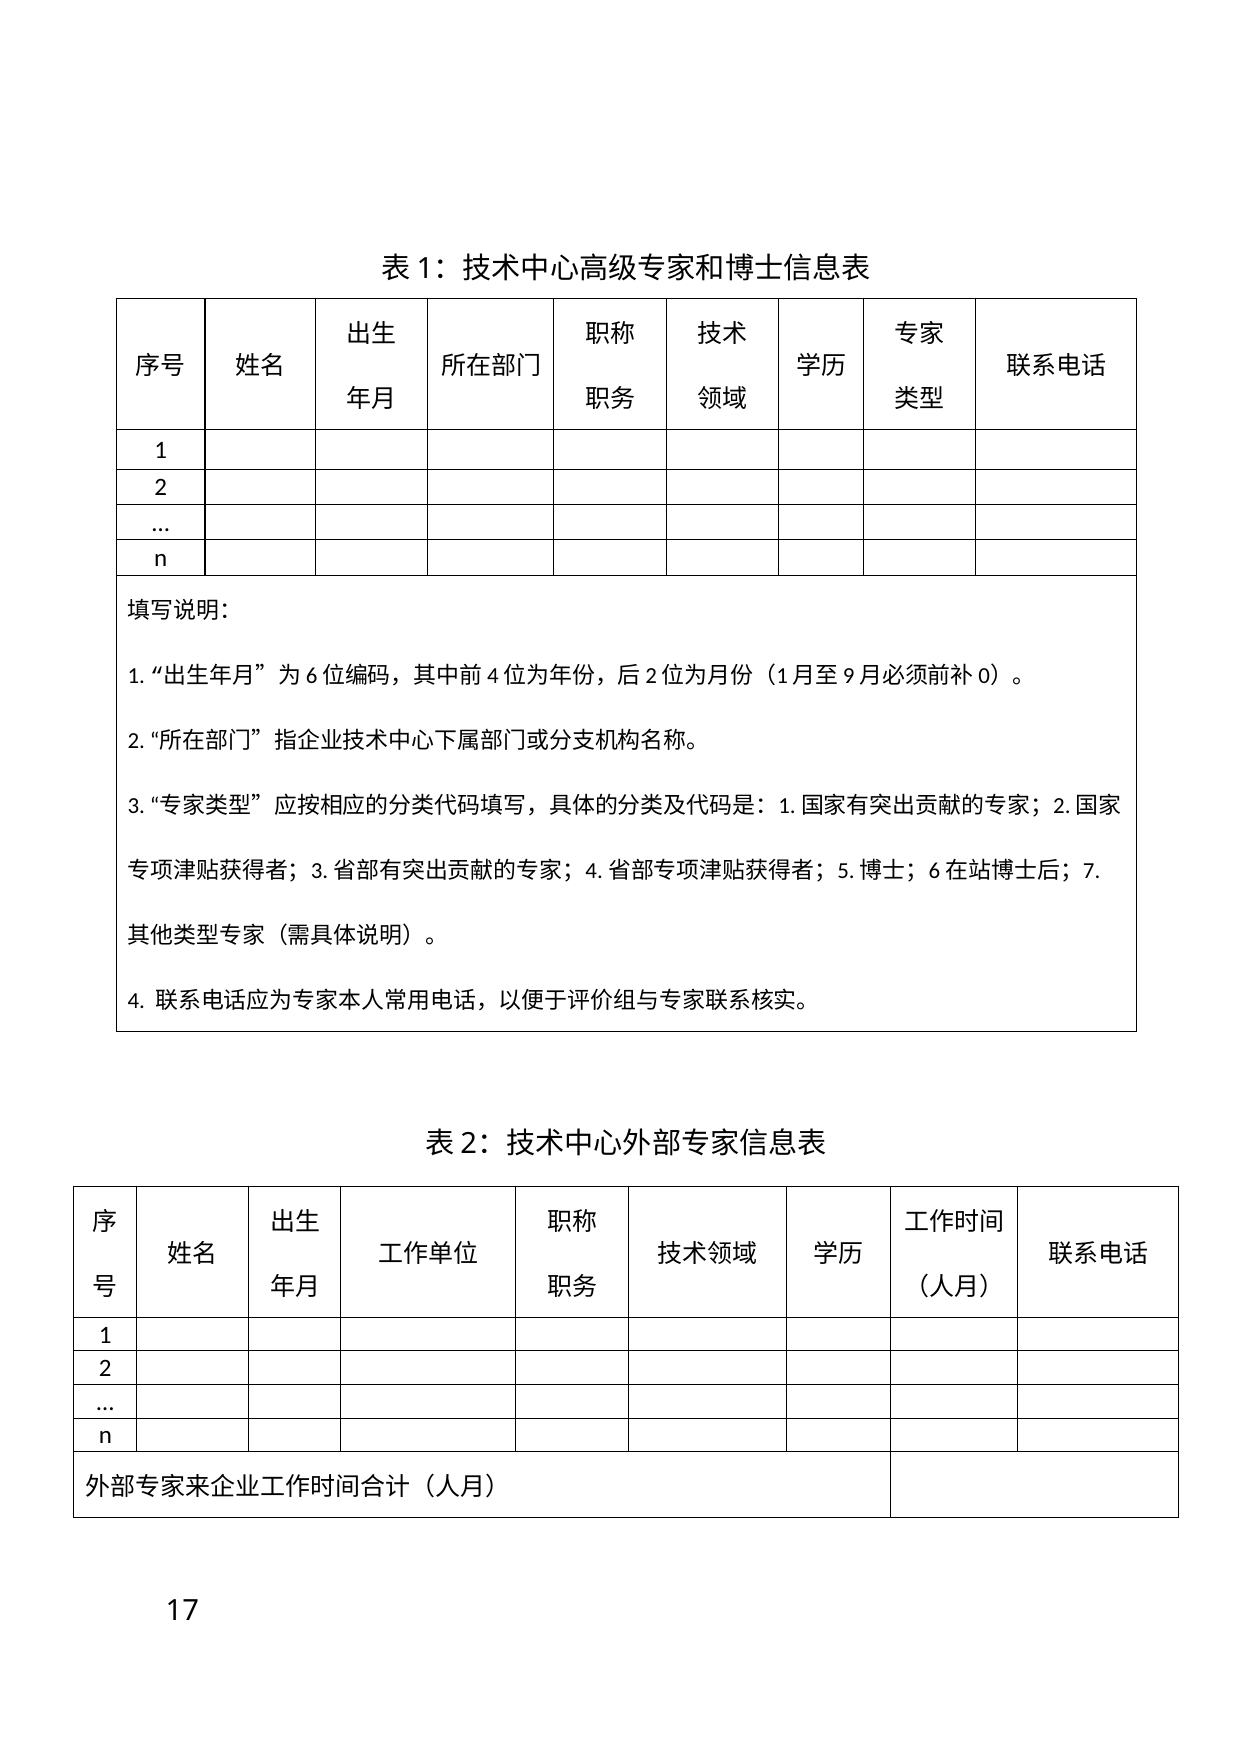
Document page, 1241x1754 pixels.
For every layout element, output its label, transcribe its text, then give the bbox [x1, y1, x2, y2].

table_cell 2 [74, 1351, 136, 1384]
table_cell [1018, 1419, 1178, 1451]
table_cell [206, 430, 315, 468]
table_cell [864, 540, 975, 575]
table_cell [976, 540, 1136, 575]
table_cell n [117, 540, 204, 575]
table_cell [976, 430, 1136, 468]
table_cell [976, 505, 1136, 539]
table_cell [137, 1318, 248, 1350]
table_cell [1018, 1385, 1178, 1417]
table_cell [137, 1385, 248, 1417]
table_cell 出生 年月 [316, 299, 427, 429]
table_cell 1 [74, 1318, 136, 1350]
table_cell [779, 540, 863, 575]
table_cell [554, 505, 666, 539]
table_cell [554, 540, 666, 575]
table_cell [249, 1419, 340, 1451]
table_cell [629, 1419, 786, 1451]
table_cell 2 [117, 470, 204, 504]
table_cell 序号 [117, 299, 204, 429]
table_cell [428, 505, 553, 539]
table_cell [341, 1385, 515, 1417]
table_cell [667, 470, 778, 504]
table_cell [137, 1351, 248, 1384]
table_cell [554, 430, 666, 468]
table_cell [1018, 1318, 1178, 1350]
table_cell [891, 1452, 1178, 1517]
table_cell [976, 470, 1136, 504]
table_cell 职称 职务 [554, 299, 666, 429]
table_cell [891, 1318, 1017, 1350]
table_cell [206, 505, 315, 539]
table_cell [864, 430, 975, 468]
table_cell 联系电话 [1018, 1187, 1178, 1317]
table_cell [428, 430, 553, 468]
table_cell [787, 1351, 890, 1384]
table_cell 1 [117, 430, 204, 468]
table_cell [341, 1419, 515, 1451]
table_cell [779, 430, 863, 468]
table_cell [667, 540, 778, 575]
table_header 表1：技术中心高级专家和博士信息表 [116, 233, 1136, 298]
table_cell [629, 1351, 786, 1384]
table_cell 所在部门 [428, 299, 553, 429]
table_cell [249, 1318, 340, 1350]
table_cell [428, 470, 553, 504]
table_cell 填写说明： 1. “出生年月”为6位编码，其中前4位为年份，后2位为月份（1月至9月必须前补0）。 2. “所在部门”指企业技术中心下属部门或分支机构名称。 3. “专家类型”应按相应的分类代码填写，具体的分类及代码是：1. 国家有突出贡献的专家；2. 国家专项津贴获得者；3. 省部有突出贡献的专家；4. 省部专项津贴获得者；5. 博士；6 在站博士后；7. 其他类型专家（需具体说明）。 4. 联系电话应为专家本人常用电话，以便于评价组与专家联系核实。 [117, 576, 1136, 1031]
table_cell [891, 1385, 1017, 1417]
table_cell 学历 [787, 1187, 890, 1317]
table_cell [864, 505, 975, 539]
table_cell [516, 1318, 628, 1350]
table_cell 工作单位 [341, 1187, 515, 1317]
table_cell [864, 470, 975, 504]
table_cell 姓名 [137, 1187, 248, 1317]
table_cell [206, 540, 315, 575]
table_cell 技术 领域 [667, 299, 778, 429]
table_cell … [74, 1385, 136, 1417]
table_cell [787, 1318, 890, 1350]
table_cell [249, 1385, 340, 1417]
table_cell [779, 505, 863, 539]
table_cell 学历 [779, 299, 863, 429]
table_cell 出生年月 [249, 1187, 340, 1317]
table_cell 外部专家来企业工作时间合计（人月） [74, 1452, 890, 1517]
table_cell [249, 1351, 340, 1384]
table_cell n [74, 1419, 136, 1451]
table_cell [779, 470, 863, 504]
table_cell [891, 1351, 1017, 1384]
table_cell 技术领域 [629, 1187, 786, 1317]
table_cell [341, 1318, 515, 1350]
table_cell [516, 1351, 628, 1384]
table_cell [316, 470, 427, 504]
table_cell [316, 430, 427, 468]
table_cell [667, 430, 778, 468]
table_cell [516, 1419, 628, 1451]
table_cell [516, 1385, 628, 1417]
table_cell 专家 类型 [864, 299, 975, 429]
table_cell … [117, 505, 204, 539]
table_cell [787, 1419, 890, 1451]
table_cell [629, 1385, 786, 1417]
table_cell [206, 470, 315, 504]
table_cell [1018, 1351, 1178, 1384]
table_cell [341, 1351, 515, 1384]
table_cell [316, 540, 427, 575]
table_cell 联系电话 [976, 299, 1136, 429]
table_cell [554, 470, 666, 504]
table_cell [667, 505, 778, 539]
table_cell [316, 505, 427, 539]
table_cell 职称 职务 [516, 1187, 628, 1317]
table_header 表2：技术中心外部专家信息表 [74, 1097, 1178, 1186]
table_cell [137, 1419, 248, 1451]
table_cell [787, 1385, 890, 1417]
table_cell [629, 1318, 786, 1350]
table_cell [428, 540, 553, 575]
table_cell 序号 [74, 1187, 136, 1317]
table_cell 姓名 [206, 299, 315, 429]
table_cell 工作时间（人月） [891, 1187, 1017, 1317]
table_cell [891, 1419, 1017, 1451]
